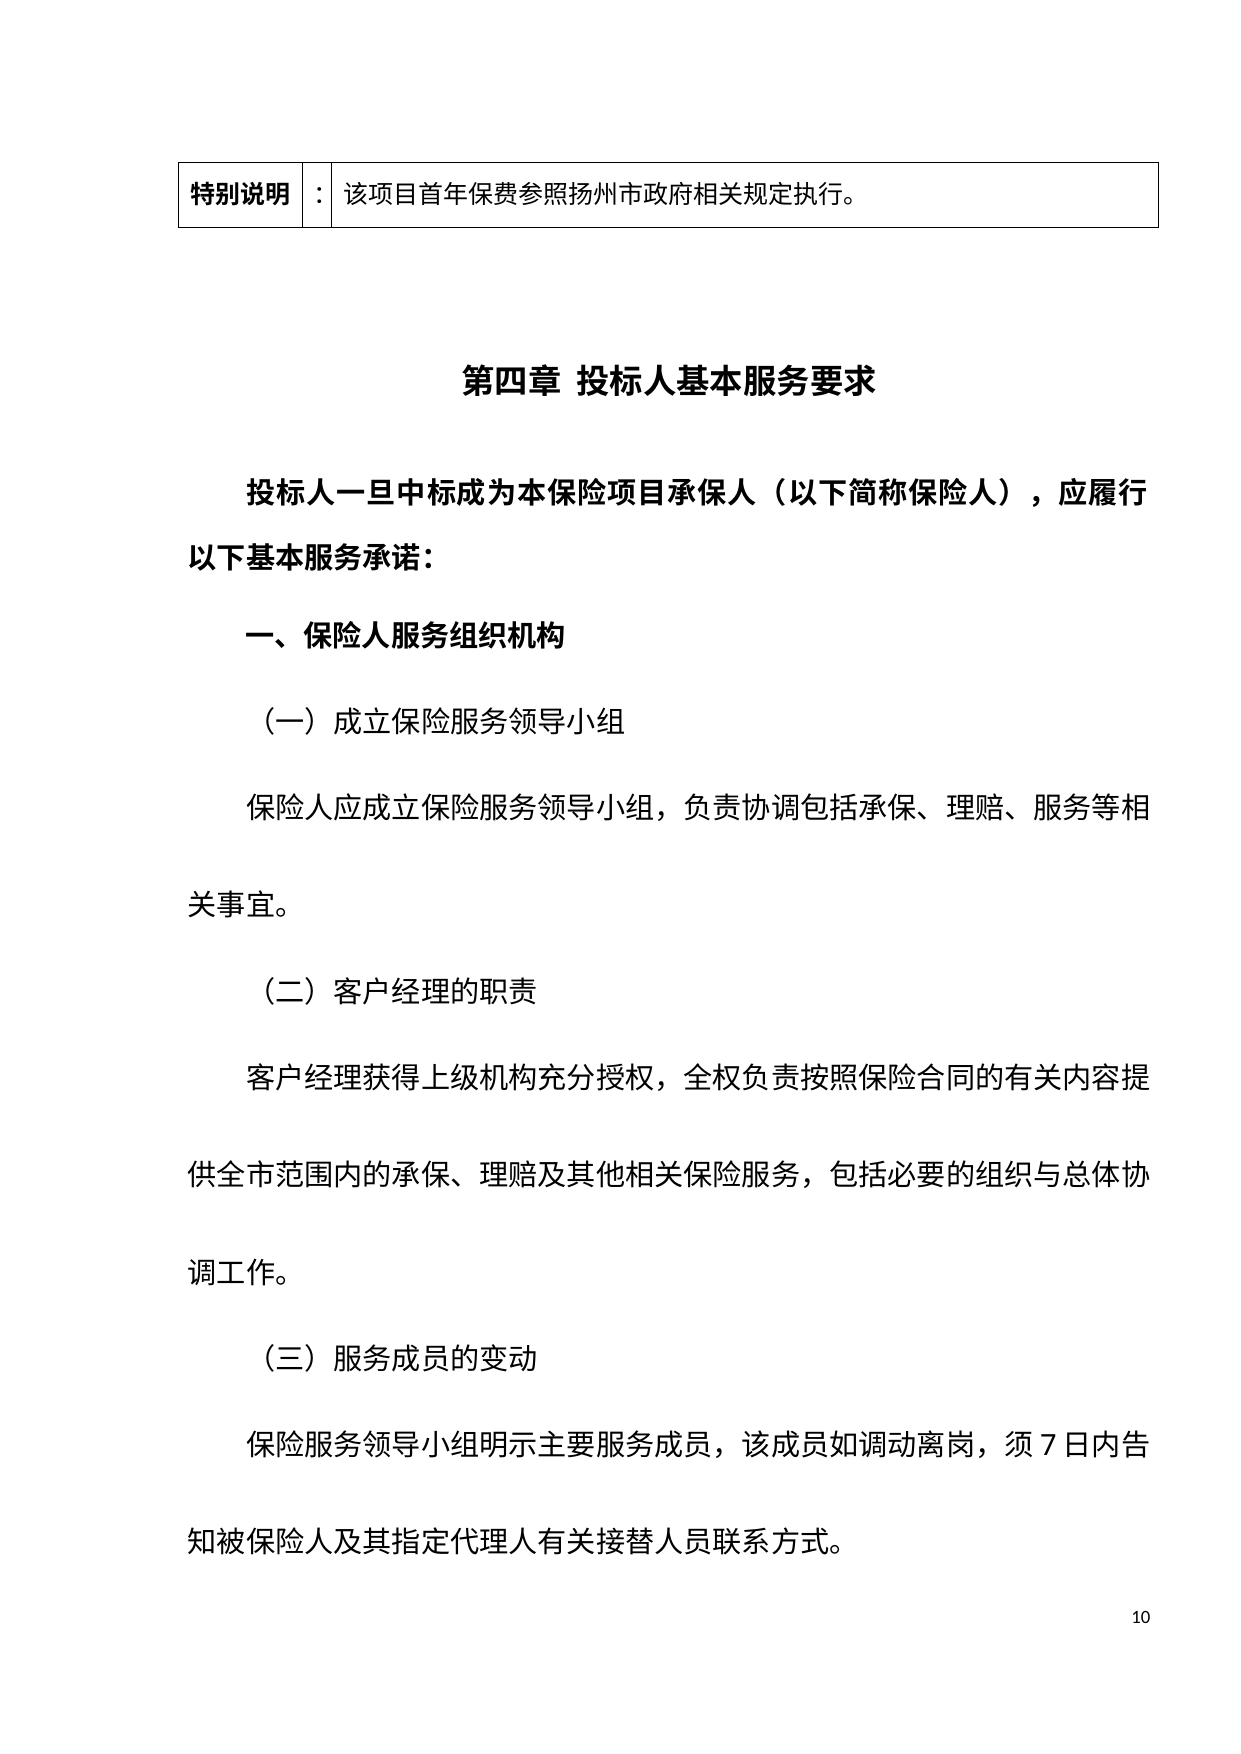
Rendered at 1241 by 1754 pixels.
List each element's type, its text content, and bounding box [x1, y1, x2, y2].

text 保险服务领导小组明示主要服务成员，该成员如调动离岗，须7日内告知被保险人及其指定代理人有关接替人员联系方式。 [187, 1410, 1150, 1573]
table_cell ： [303, 163, 331, 227]
text 客户经理获得上级机构充分授权，全权负责按照保险合同的有关内容提供全市范围内的承保、理赔及其他相关保险服务，包括必要的组织与总体协调工作。 [187, 1043, 1150, 1303]
table_cell 特别说明 [179, 163, 302, 227]
text 保险人应成立保险服务领导小组，负责协调包括承保、理赔、服务等相关事宜。 [187, 773, 1150, 936]
text 投标人一旦中标成为本保险项目承保人（以下简称保险人），应履行以下基本服务承诺： [187, 458, 1150, 588]
subtitle 第四章 投标人基本服务要求 [187, 346, 1150, 411]
text （三）服务成员的变动 [187, 1324, 1150, 1389]
table_cell 该项目首年保费参照扬州市政府相关规定执行。 [332, 163, 1158, 227]
text （一）成立保险服务领导小组 [187, 687, 1150, 752]
text （二）客户经理的职责 [187, 957, 1150, 1022]
text 一、保险人服务组织机构 [187, 601, 1150, 666]
